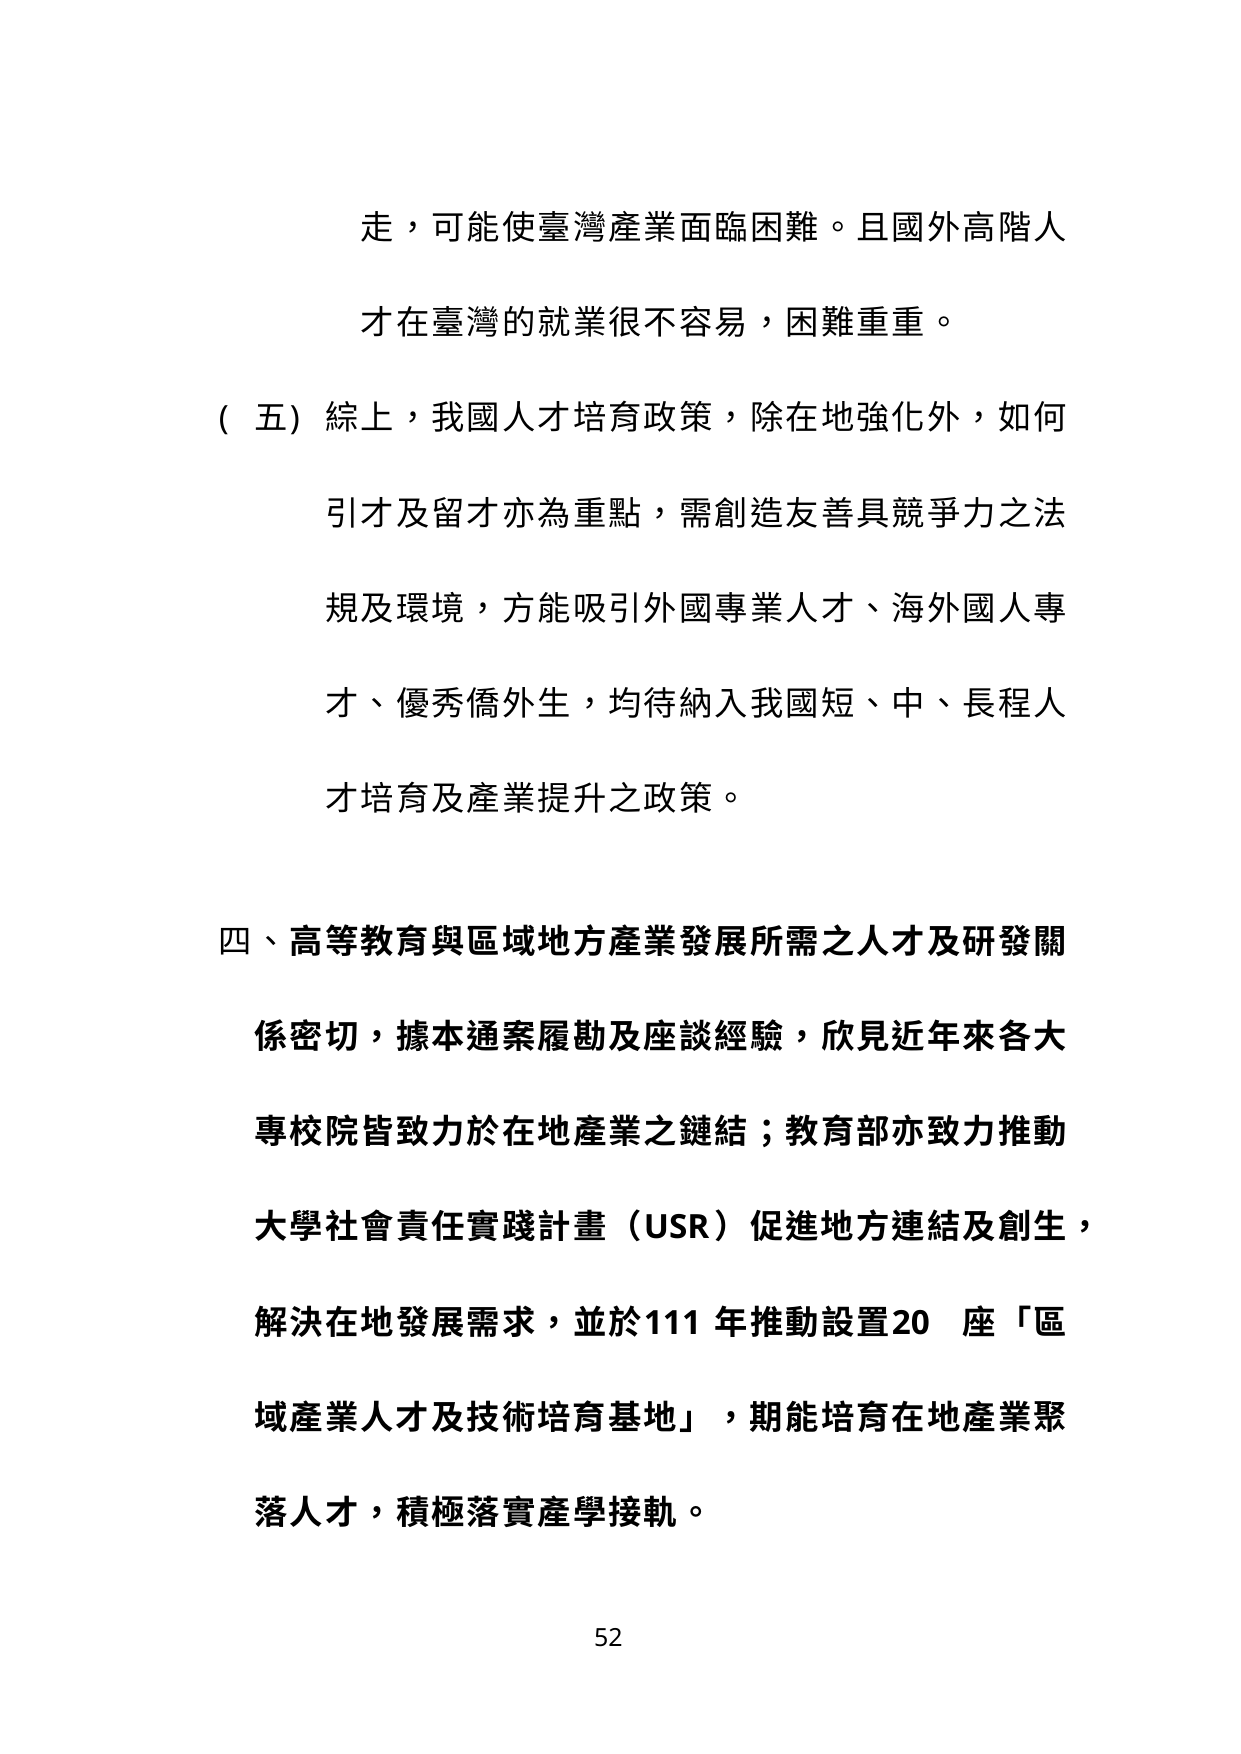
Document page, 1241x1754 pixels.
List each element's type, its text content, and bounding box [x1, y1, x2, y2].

subtitle 綜上，我國人才培育政策，除在地強化外，如何引才及留才亦為重點，需創造友善具競爭力之法規及環境，方能吸引外國專業人才、海外國人專才、優秀僑外生，均待納入我國短、中、長程人才培育及產業提升之政策。 [219, 368, 1069, 844]
subtitle 高等教育與區域地方產業發展所需之人才及研發關係密切，據本通案履勘及座談經驗，欣見近年來各大專校院皆致力於在地產業之鏈結；教育部亦致力推動大學社會責任實踐計畫（USR）促進地方連結及創生，解決在地發展需求，並於111年推動設置20座「區域產業人才及技術培育基地」，期能培育在地產業聚落人才，積極落實產學接軌。 [184, 891, 1069, 1558]
subtitle 1111人力銀行劉美葵執行副董指出，目前招募外籍中高階人才較為困難，亦擔心這些外籍人才撤走後，例如印度工程人員如果有一天撤走，可能使臺灣產業面臨困難。且國外高階人才在臺灣的就業很不容易，困難重重。 [272, 177, 1069, 368]
